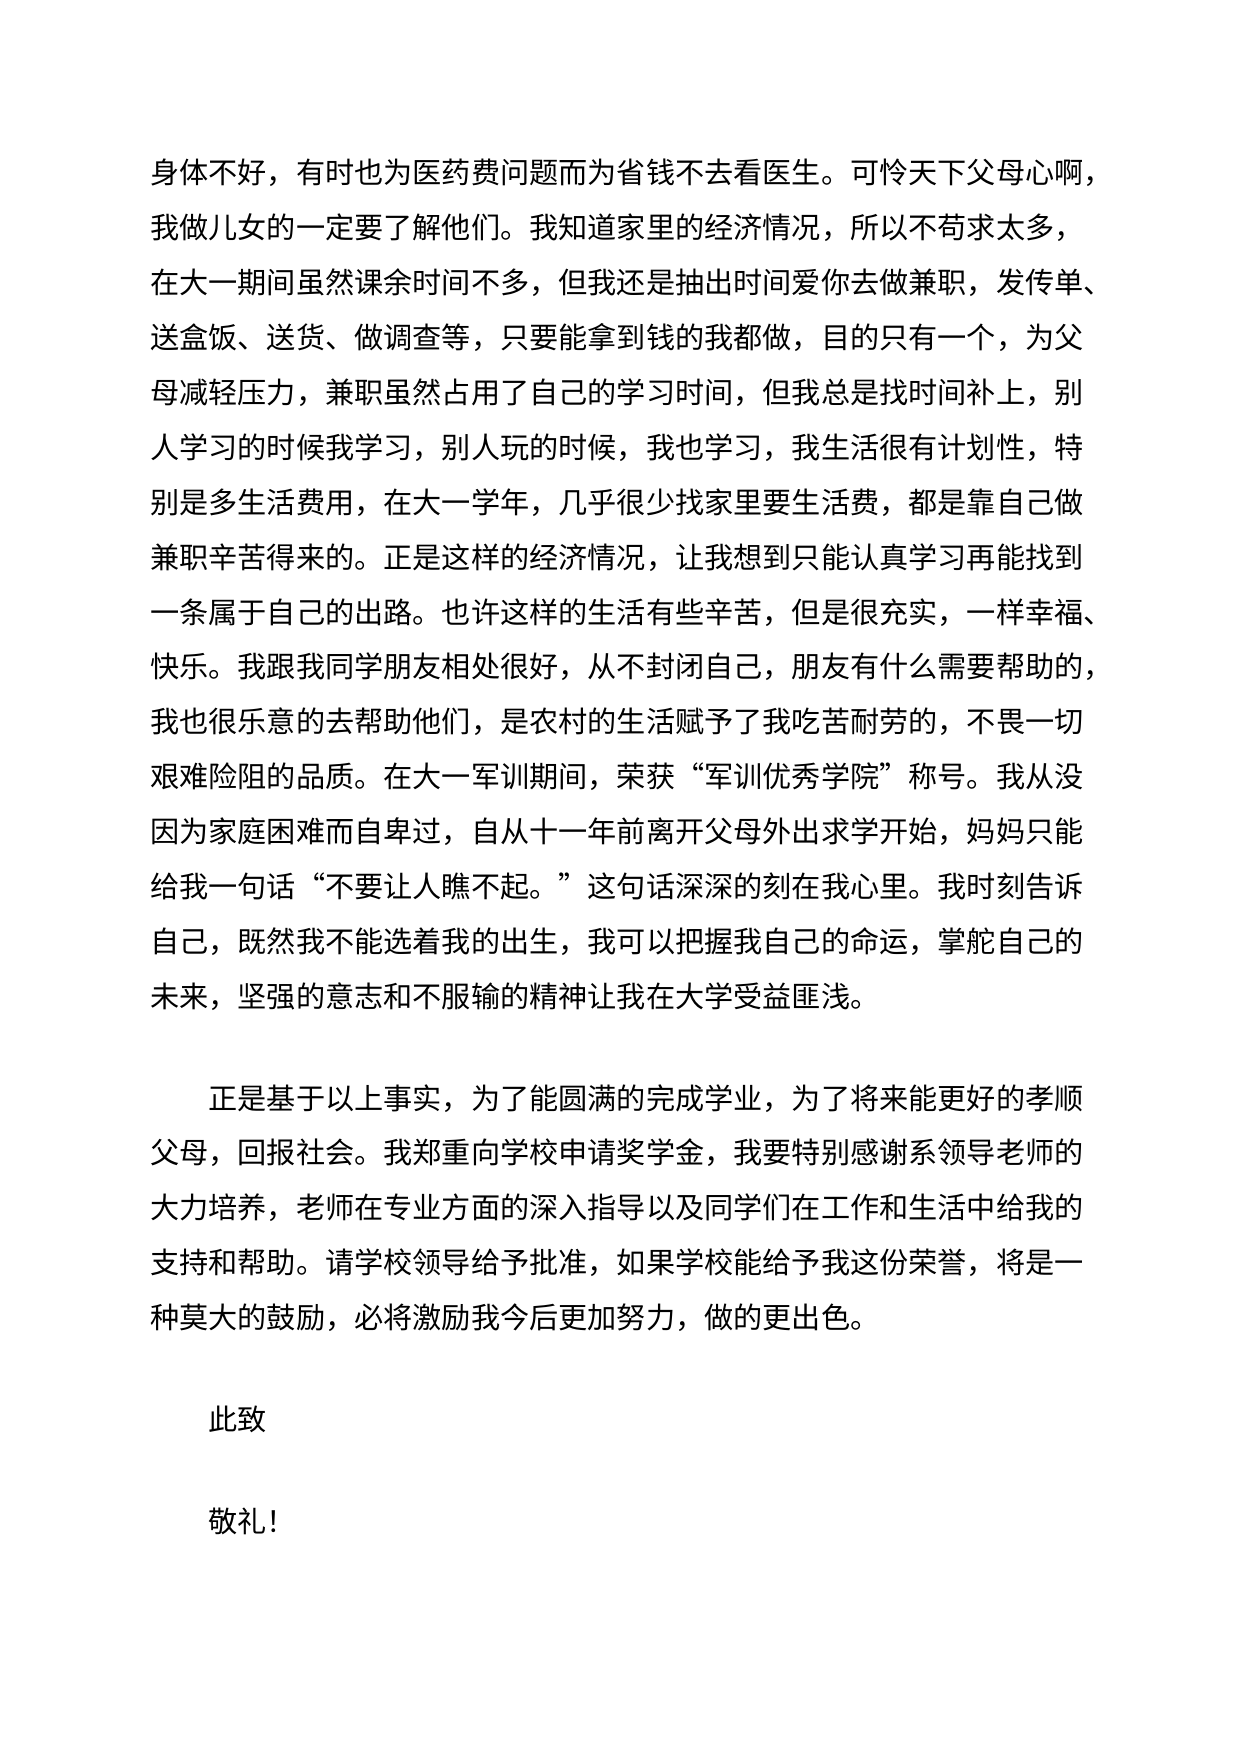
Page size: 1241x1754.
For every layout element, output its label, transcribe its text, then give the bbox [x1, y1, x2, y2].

text 敬礼！ [150, 1498, 1090, 1541]
text 正是基于以上事实，为了能圆满的完成学业，为了将来能更好的孝顺父母，回报社会。我郑重向学校申请奖学金，我要特别感谢系领导老师的大力培养，老师在专业方面的深入指导以及同学们在工作和生活中给我的支持和帮助。请学校领导给予批准，如果学校能给予我这份荣誉，将是一种莫大的鼓励，必将激励我今后更加努力，做的更出色。 [150, 1075, 1090, 1337]
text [150, 150, 1090, 1016]
text 此致 [150, 1397, 1090, 1439]
